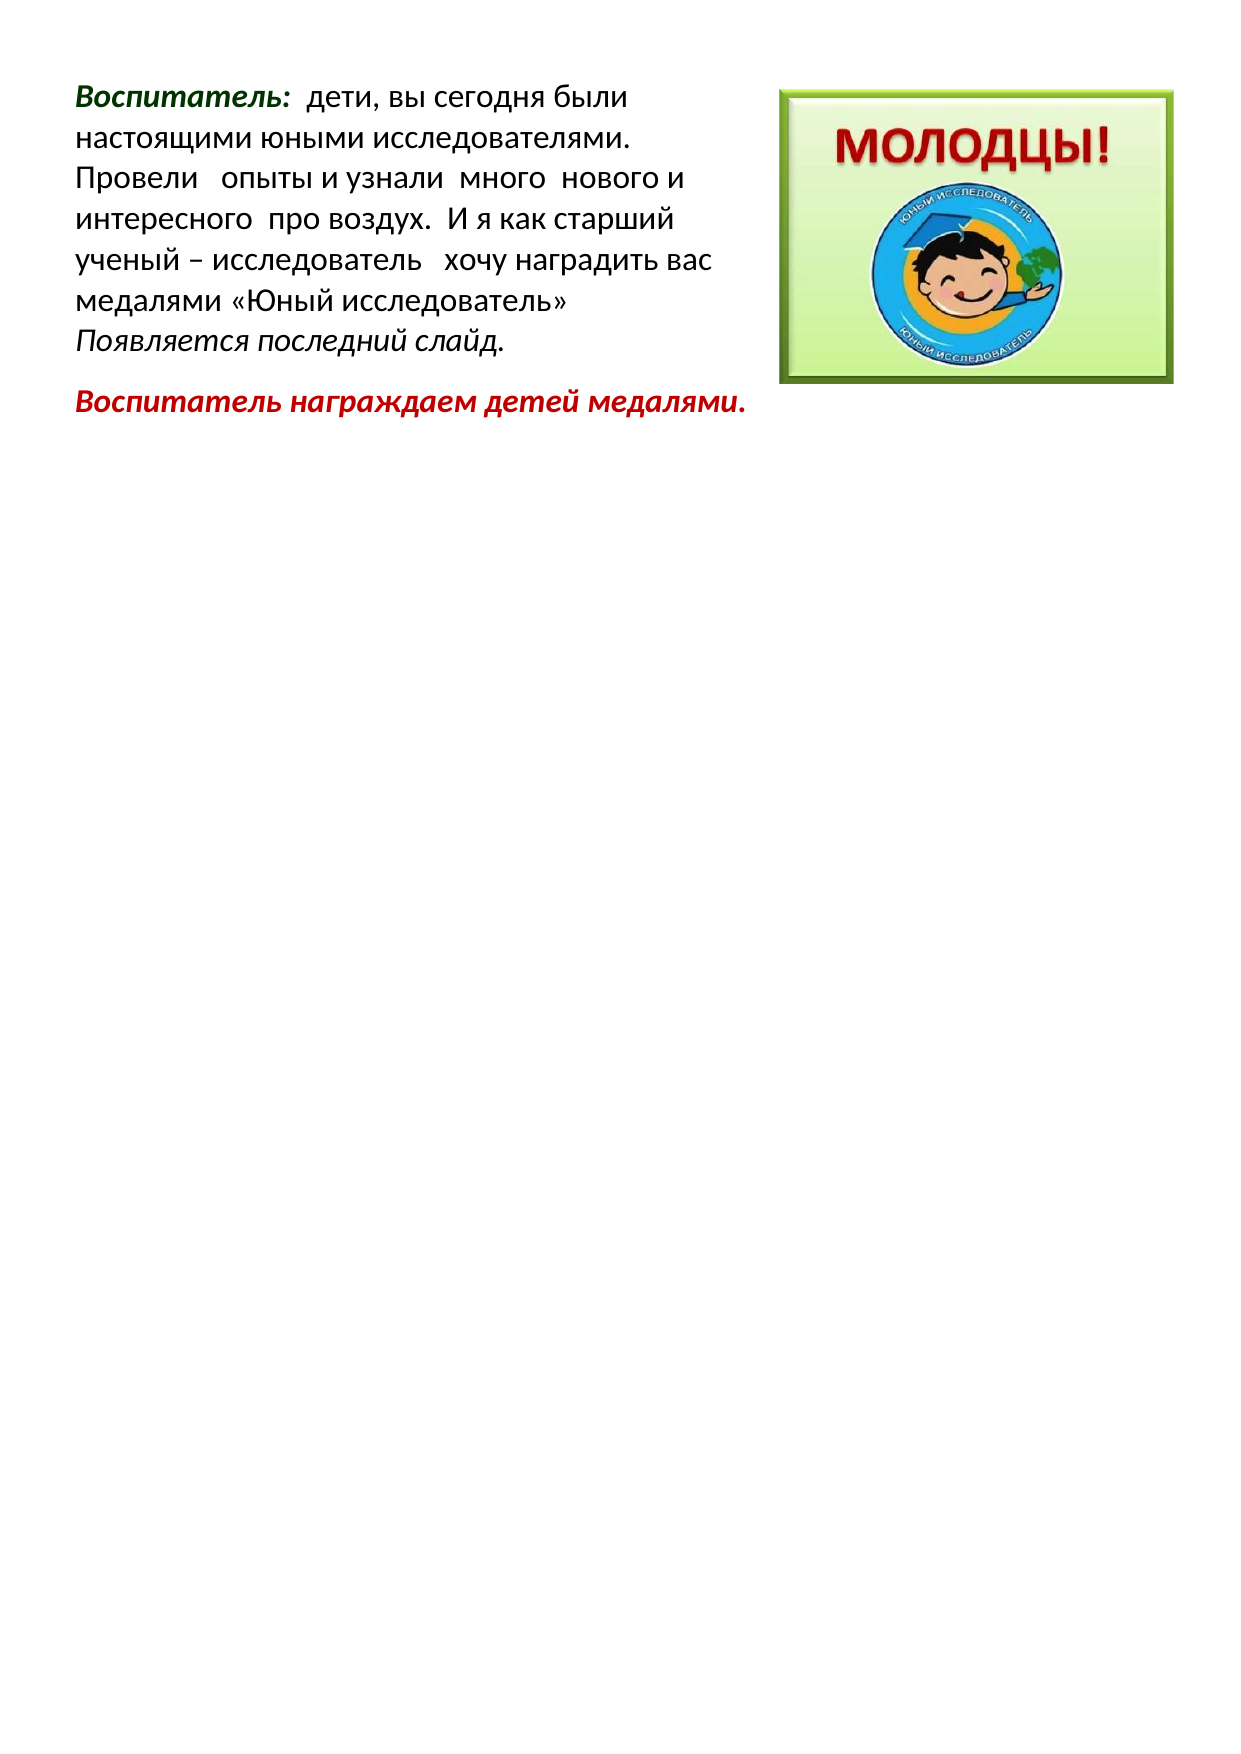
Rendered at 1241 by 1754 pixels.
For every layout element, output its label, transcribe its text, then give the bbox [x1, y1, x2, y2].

text Появляется последний слайд. [75, 319, 779, 360]
text Воспитатель награждаем детей медалями. [75, 380, 1165, 421]
picture [779, 89, 1174, 384]
text Воспитатель: дети, вы сегодня были настоящими юными исследователями. Провели опыты и узнали много нового и интересного про воздух. И я как старший ученый – исследователь хочу наградить вас медалями «Юный исследователь» [75, 75, 1165, 319]
